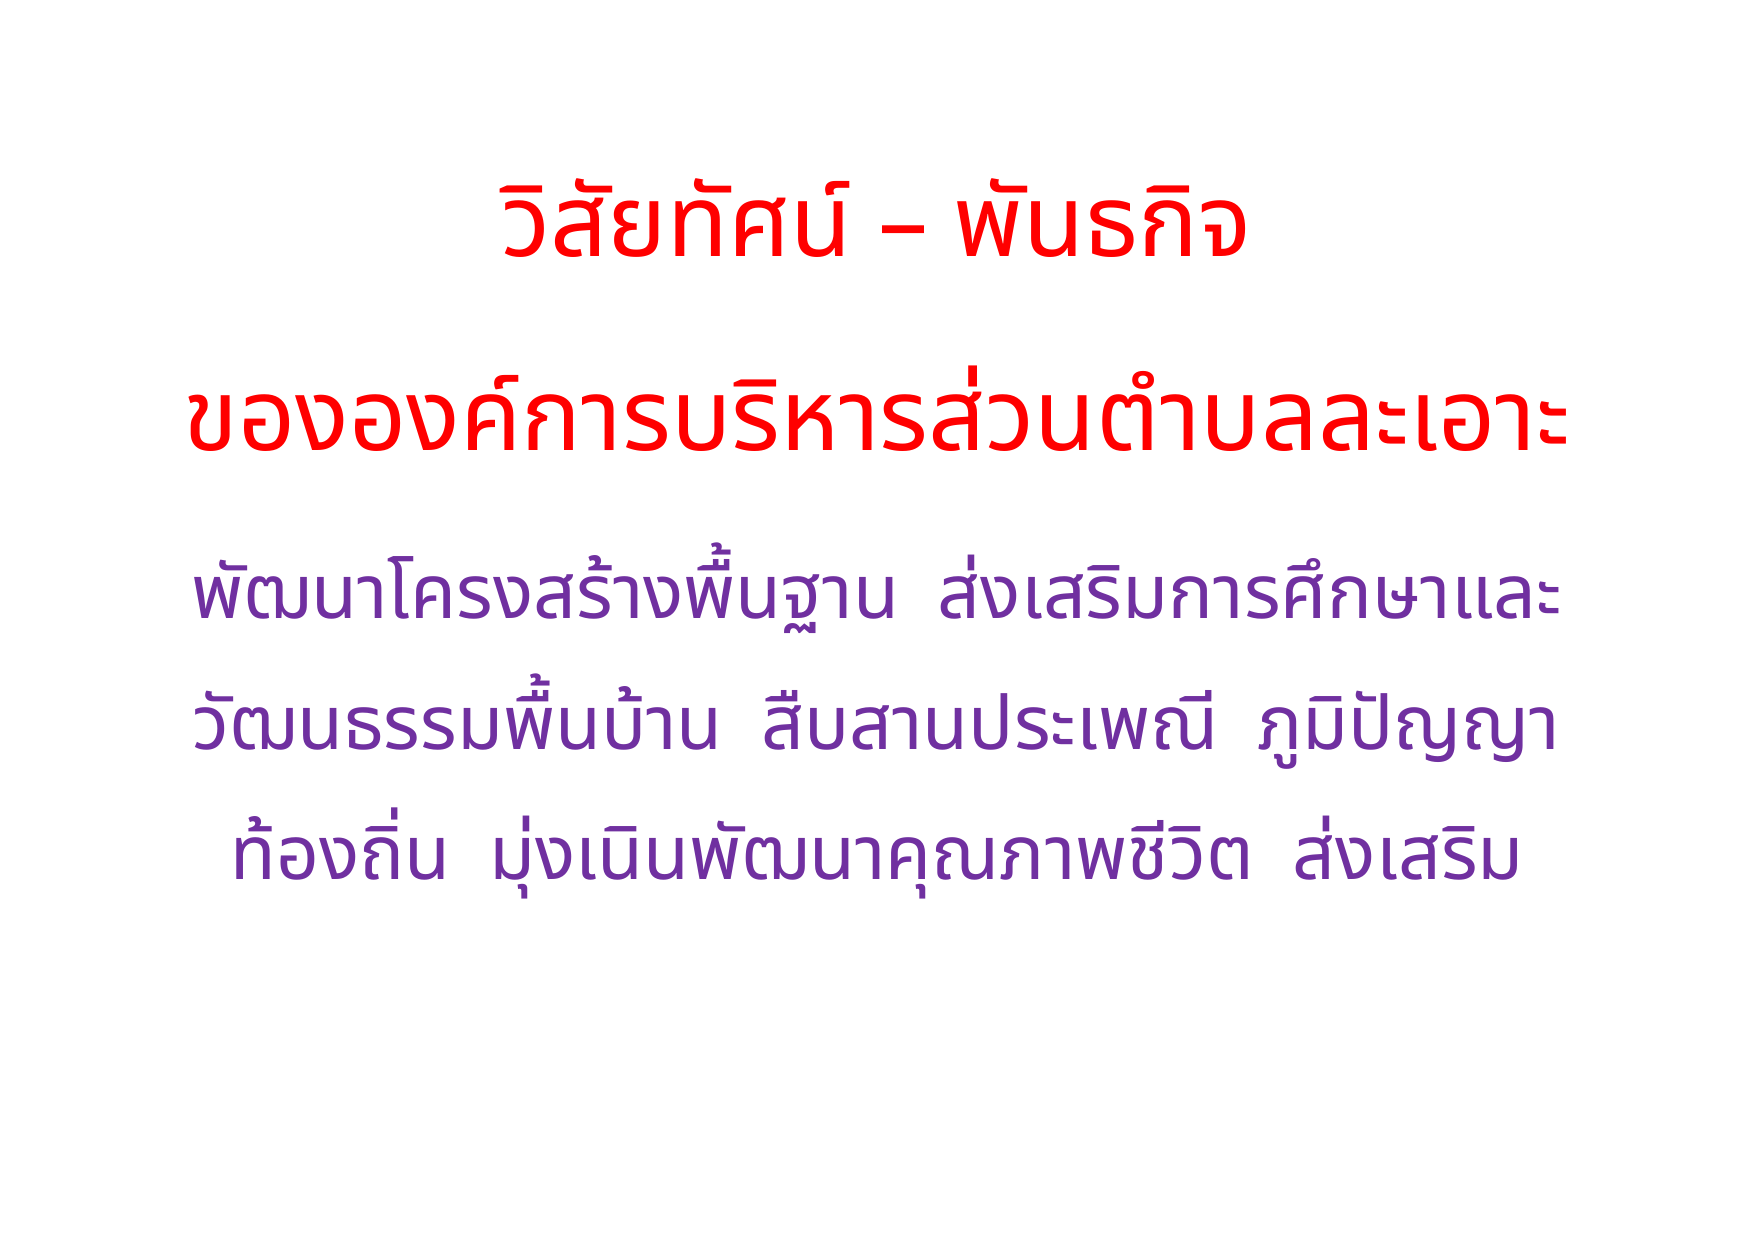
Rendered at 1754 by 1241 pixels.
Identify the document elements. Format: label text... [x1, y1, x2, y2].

text ขององค์การบริหารส่วนตำบลละเอาะ [150, 344, 1604, 496]
text วิสัยทัศน์ – พันธกิจ [150, 150, 1604, 301]
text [150, 539, 1604, 913]
